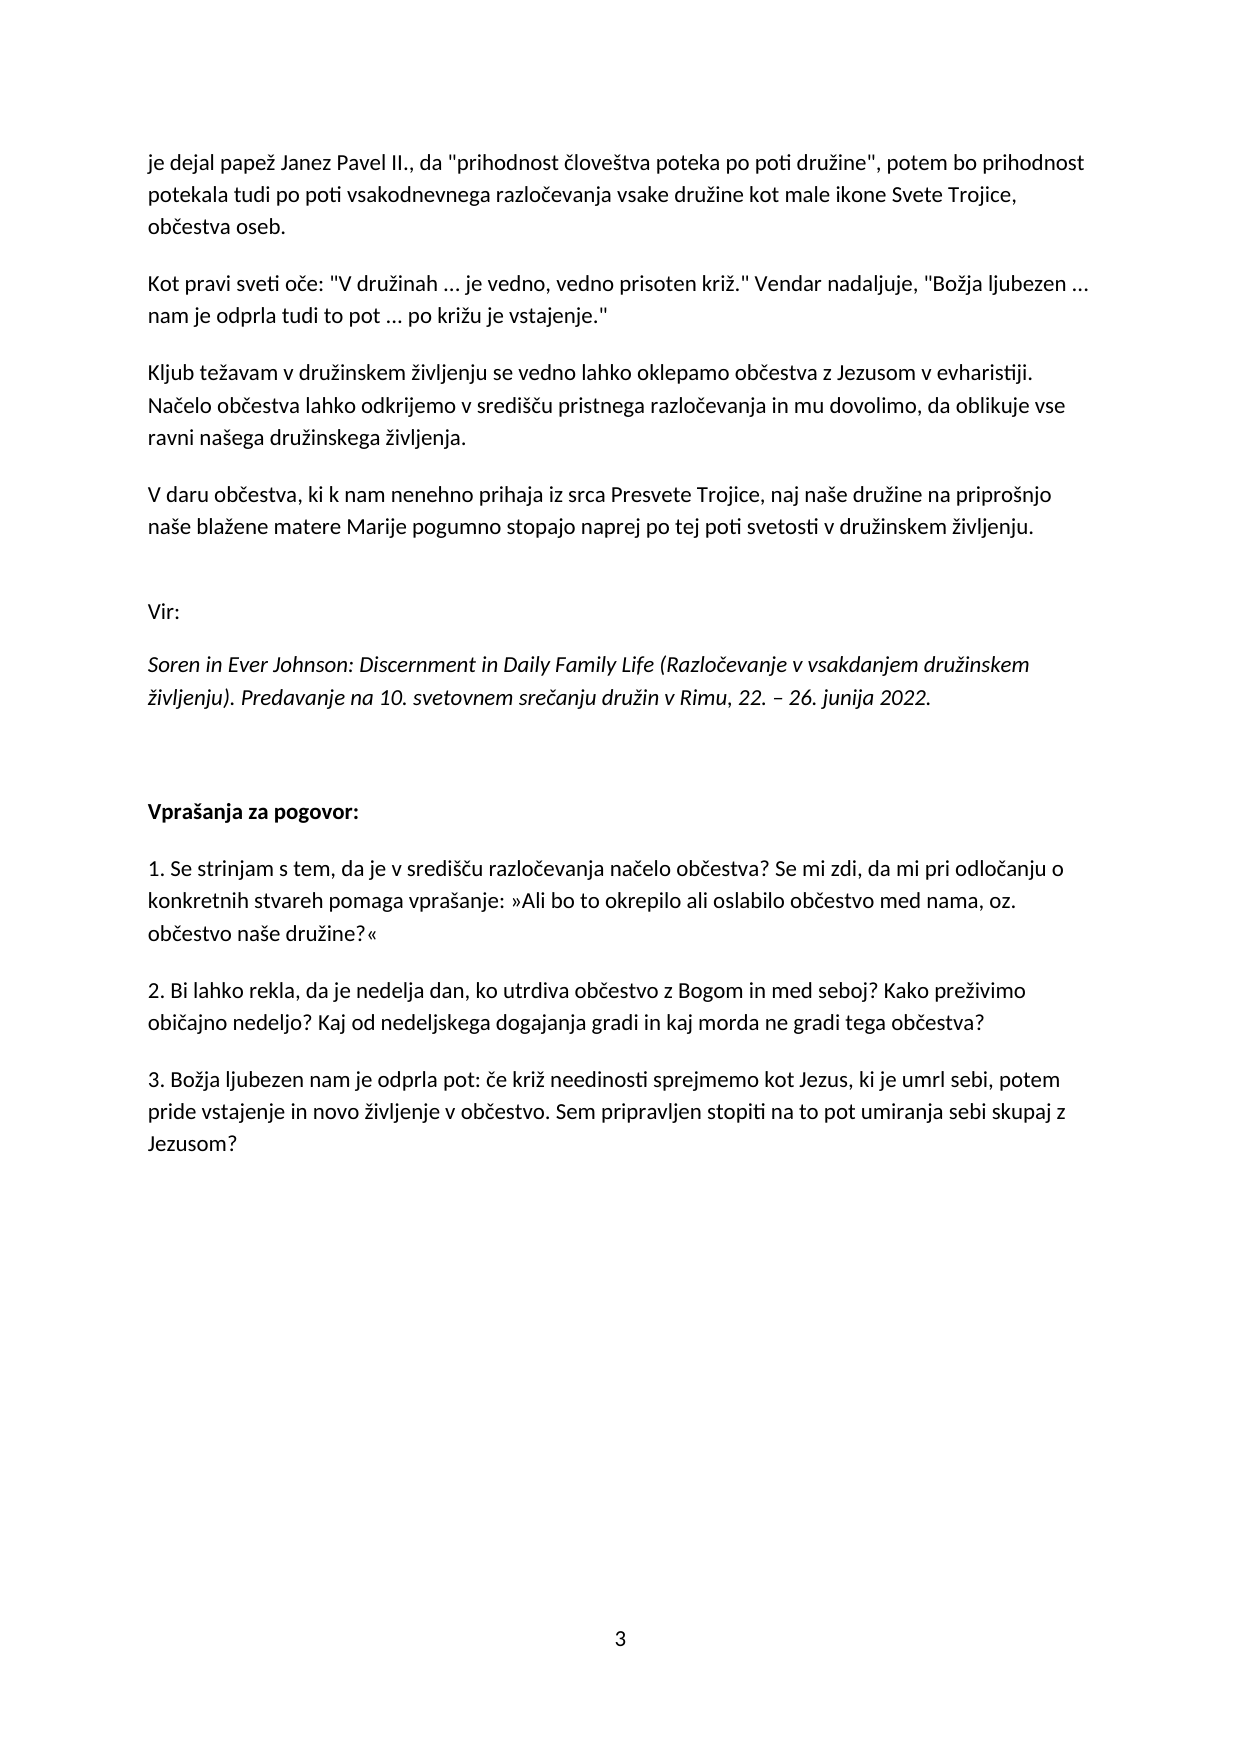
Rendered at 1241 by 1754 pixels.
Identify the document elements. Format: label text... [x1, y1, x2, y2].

text 2. Bi lahko rekla, da je nedelja dan, ko utrdiva občestvo z Bogom in med seboj? Kako preživimo običajno nedeljo? Kaj od nedeljskega dogajanja gradi in kaj morda ne gradi tega občestva? [148, 976, 1093, 1036]
text Vprašanja za pogovor: [148, 797, 1093, 825]
text Soren in Ever Johnson: Discernment in Daily Family Life (Razločevanje v vsakdanjem družinskem življenju). Predavanje na 10. svetovnem srečanju družin v Rimu, 22. – 26. junija 2022. [148, 651, 1093, 711]
text Vir: [148, 597, 1093, 626]
text 1. Se strinjam s tem, da je v središču razločevanja načelo občestva? Se mi zdi, da mi pri odločanju o konkretnih stvareh pomaga vprašanje: »Ali bo to okrepilo ali oslabilo občestvo med nama, oz. občestvo naše družine?« [148, 854, 1093, 947]
text 3. Božja ljubezen nam je odprla pot: če križ needinosti sprejmemo kot Jezus, ki je umrl sebi, potem pride vstajenje in novo življenje v občestvo. Sem pripravljen stopiti na to pot umiranja sebi skupaj z Jezusom? [148, 1065, 1093, 1158]
text Kljub težavam v družinskem življenju se vedno lahko oklepamo občestva z Jezusom v evharistiji. Načelo občestva lahko odkrijemo v središču pristnega razločevanja in mu dovolimo, da oblikuje vse ravni našega družinskega življenja. [148, 358, 1093, 451]
text V daru občestva, ki k nam nenehno prihaja iz srca Presvete Trojice, naj naše družine na priprošnjo naše blažene matere Marije pogumno stopajo naprej po tej poti svetosti v družinskem življenju. [148, 480, 1093, 540]
text Kot pravi sveti oče: "V družinah ... je vedno, vedno prisoten križ." Vendar nadaljuje, "Božja ljubezen ... nam je odprla tudi to pot ... po križu je vstajenje." [148, 269, 1093, 329]
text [148, 148, 1093, 240]
